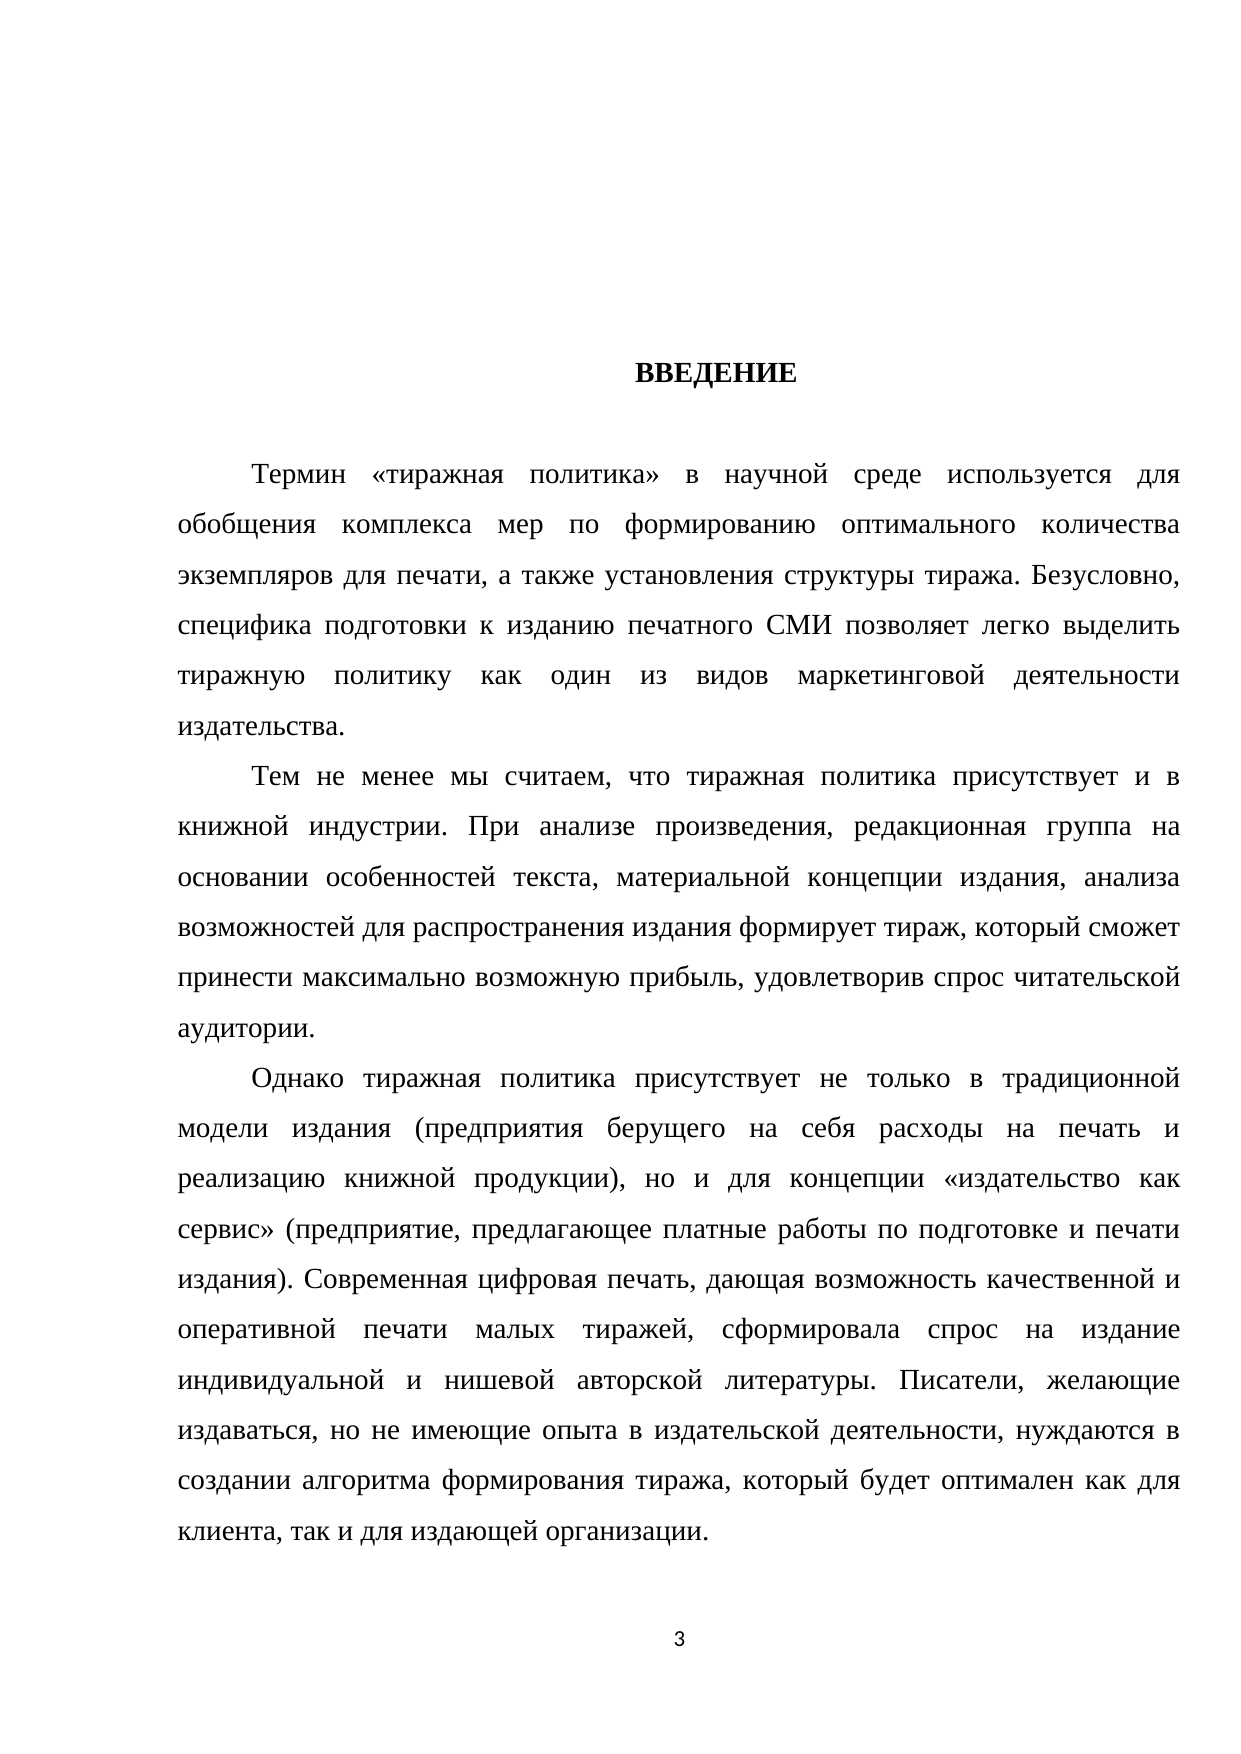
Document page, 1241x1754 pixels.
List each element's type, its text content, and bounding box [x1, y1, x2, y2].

text Термин «тиражная политика» в научной среде используется для обобщения комплекса мер по формированию оптимального количества экземпляров для печати, а также установления структуры тиража. Безусловно, специфика подготовки к изданию печатного СМИ позволяет легко выделить тиражную политику как один из видов маркетинговой деятельности издательства. [177, 456, 1181, 741]
text ВВЕДЕНИЕ [177, 356, 1181, 389]
text Однако тиражная политика присутствует не только в традиционной модели издания (предприятия берущего на себя расходы на печать и реализацию книжной продукции), но и для концепции «издательство как сервис» (предприятие, предлагающее платные работы по подготовке и печати издания). Современная цифровая печать, дающая возможность качественной и оперативной печати малых тиражей, сформировала спрос на издание индивидуальной и нишевой авторской литературы. Писатели, желающие издаваться, но не имеющие опыта в издательской деятельности, нуждаются в создании алгоритма формирования тиража, который будет оптимален как для клиента, так и для издающей организации. [177, 1060, 1181, 1546]
text Тем не менее мы считаем, что тиражная политика присутствует и в книжной индустрии. При анализе произведения, редакционная группа на основании особенностей текста, материальной концепции издания, анализа возможностей для распространения издания формирует тираж, который сможет принести максимально возможную прибыль, удовлетворив спрос читательской аудитории. [177, 758, 1181, 1043]
